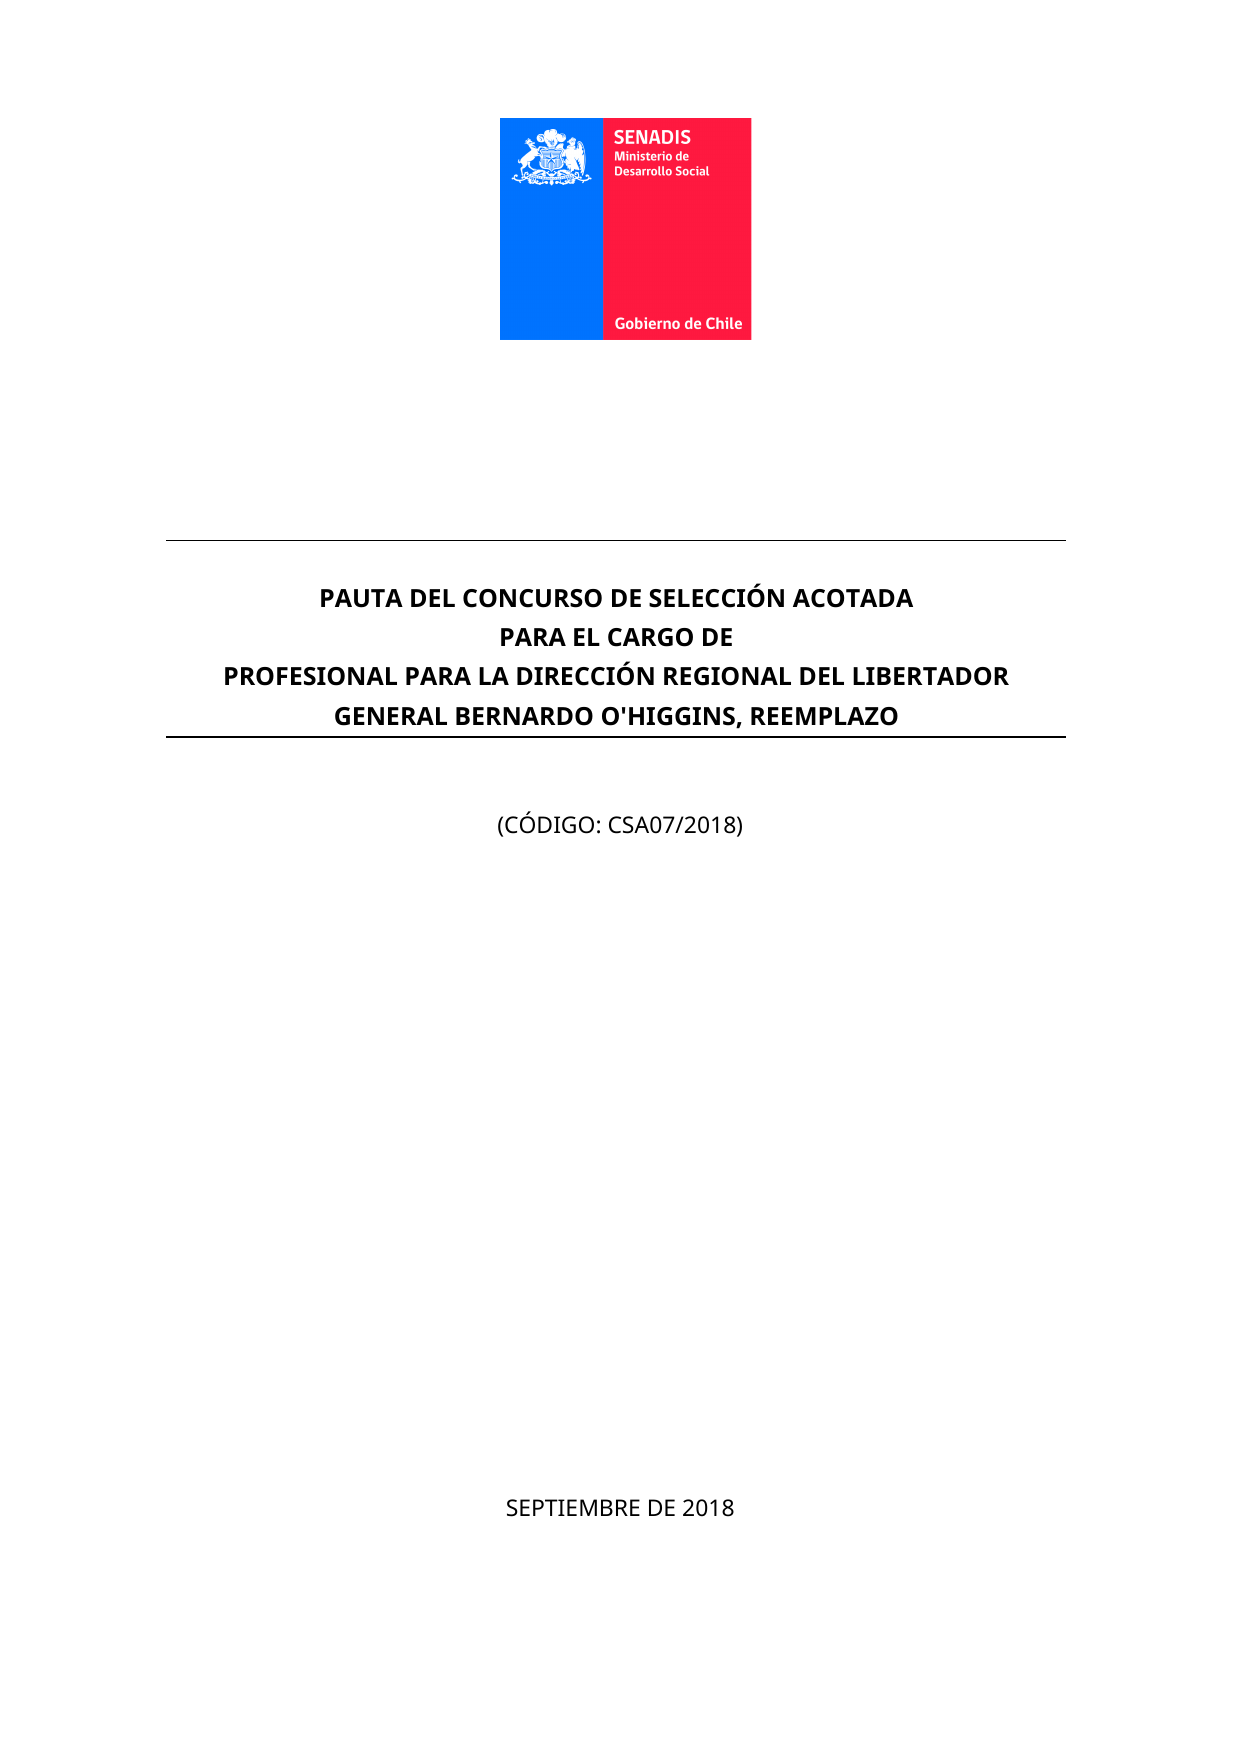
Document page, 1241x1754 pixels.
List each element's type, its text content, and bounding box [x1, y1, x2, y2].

text SEPTIEMBRE DE 2018 [177, 1492, 1063, 1523]
picture [500, 118, 752, 340]
table_header PAUTA DEL CONCURSO DE SELECCIÓN ACOTADA PARA EL CARGO DE PROFESIONAL PARA LA DIRECCIÓN REGIONAL DEL LIBERTADOR GENERAL BERNARDO O'HIGGINS, REEMPLAZO [166, 541, 1066, 736]
text (CÓDIGO: CSA07/2018) [177, 809, 1063, 841]
